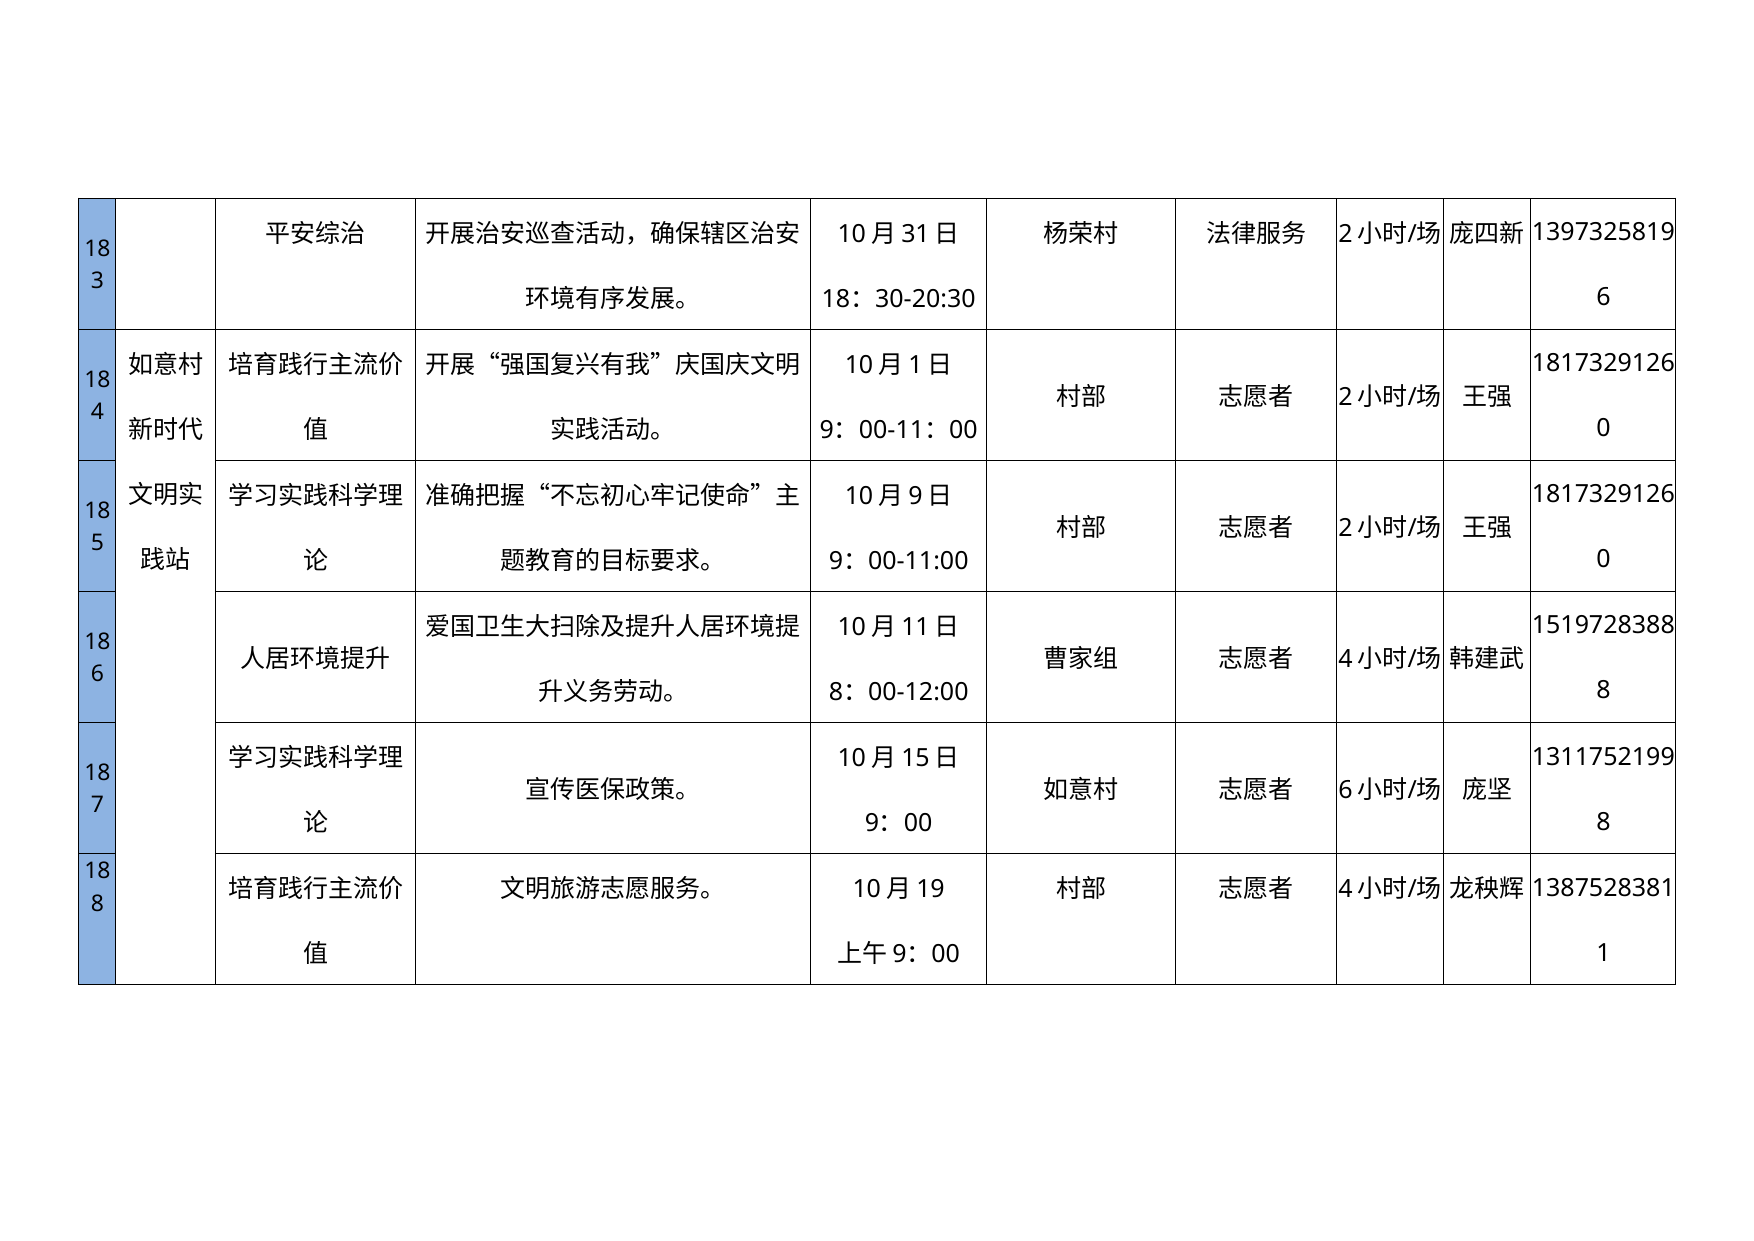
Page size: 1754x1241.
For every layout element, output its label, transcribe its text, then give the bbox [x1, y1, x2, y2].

table_cell 文明旅游志愿服务。 [416, 854, 810, 984]
table_cell 13973258196 [1531, 199, 1675, 329]
table_cell 185 [79, 461, 115, 591]
table_cell 187 [79, 723, 115, 853]
table_cell 志愿者 [1176, 461, 1336, 591]
table_cell 10月19 上午9：00 [811, 854, 986, 984]
table_cell 10月31日 18：30-20:30 [811, 199, 986, 329]
table_cell 平安综治 [216, 199, 415, 329]
table_cell 龙秧辉 [1444, 854, 1530, 984]
table_cell 庞坚 [1444, 723, 1530, 853]
table_cell 培育践行主流价值 [216, 330, 415, 460]
table_cell 人居环境提升 [216, 592, 415, 722]
table_cell 志愿者 [1176, 592, 1336, 722]
table_cell 4小时/场 [1337, 592, 1443, 722]
table_cell 13875283811 [1531, 854, 1675, 984]
table_cell 法律服务 [1176, 199, 1336, 329]
table_cell 2小时/场 [1337, 461, 1443, 591]
table_cell 开展“强国复兴有我”庆国庆文明实践活动。 [416, 330, 810, 460]
table_cell 10月9日 9：00-11:00 [811, 461, 986, 591]
table_cell 曹家组 [987, 592, 1175, 722]
table_cell 志愿者 [1176, 854, 1336, 984]
table_cell 村部 [987, 854, 1175, 984]
table_cell 培育践行主流价值 [216, 854, 415, 984]
table_cell 韩建武 [1444, 592, 1530, 722]
table_cell 2小时/场 [1337, 330, 1443, 460]
table_cell 10月11日 8：00-12:00 [811, 592, 986, 722]
table_cell 15197283888 [1531, 592, 1675, 722]
table_cell 王强 [1444, 461, 1530, 591]
table_cell 志愿者 [1176, 723, 1336, 853]
table_cell 志愿者 [1176, 330, 1336, 460]
table_cell 6小时/场 [1337, 723, 1443, 853]
table_cell 18173291260 [1531, 330, 1675, 460]
table_cell 学习实践科学理论 [216, 723, 415, 853]
table_cell 王强 [1444, 330, 1530, 460]
table_cell 13117521998 [1531, 723, 1675, 853]
table_cell 宣传医保政策。 [416, 723, 810, 853]
table_cell 村部 [987, 461, 1175, 591]
table_cell 2小时/场 [1337, 199, 1443, 329]
table_cell 10月1日 9：00-11：00 [811, 330, 986, 460]
table_cell 学习实践科学理论 [216, 461, 415, 591]
table_cell 186 [79, 592, 115, 722]
table_cell 如意村新时代文明实践站 [116, 330, 215, 984]
table_cell 10月15日 9：00 [811, 723, 986, 853]
table_cell 如意村 [987, 723, 1175, 853]
table_cell 准确把握“不忘初心牢记使命”主题教育的目标要求。 [416, 461, 810, 591]
table_cell 4小时/场 [1337, 854, 1443, 984]
table_cell 183 [79, 199, 115, 329]
table_cell 爱国卫生大扫除及提升人居环境提升义务劳动。 [416, 592, 810, 722]
table_cell 庞四新 [1444, 199, 1530, 329]
table_cell 村部 [987, 330, 1175, 460]
table_cell 184 [79, 330, 115, 460]
table_cell 18173291260 [1531, 461, 1675, 591]
table_cell 开展治安巡查活动，确保辖区治安环境有序发展。 [416, 199, 810, 329]
table_cell 188 [79, 854, 115, 984]
table_cell 杨荣村 [987, 199, 1175, 329]
